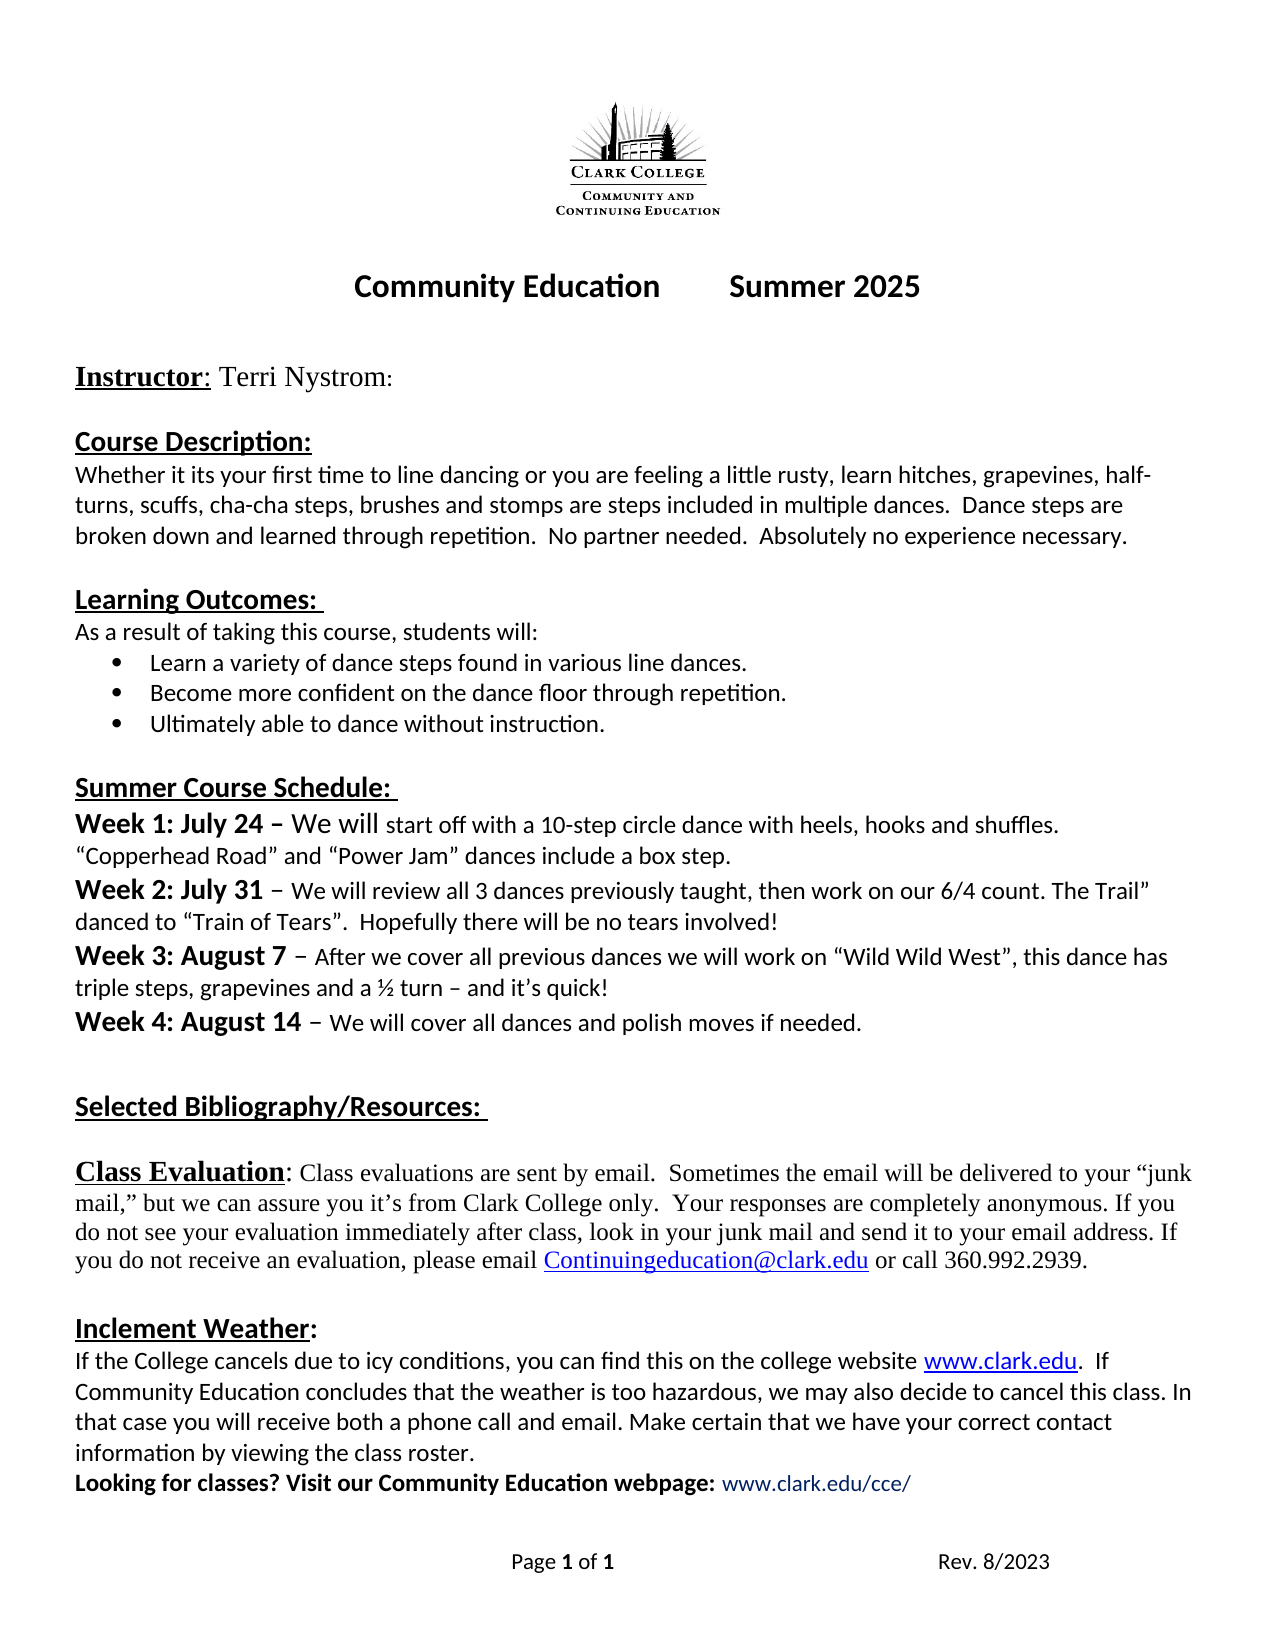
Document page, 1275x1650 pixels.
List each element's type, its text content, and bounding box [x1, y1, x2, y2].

text Instructor: Terri Nystrom: [75, 359, 1200, 393]
list Ultimately able to dance without instruction. [112, 708, 1200, 738]
text Week 4: August 14 – We will cover all dances and polish moves if needed. [75, 1003, 1200, 1039]
list Become more confident on the dance floor through repetition. [112, 677, 1200, 708]
text Course Description: [75, 423, 1200, 459]
text Selected Bibliography/Resources: [75, 1088, 1200, 1124]
text Week 2: July 31 – We will review all 3 dances previously taught, then work on our 6/4 count. The Trail” danced to “Train of Tears”. Hopefully there will be no tears involved! [75, 871, 1200, 937]
text If the College cancels due to icy conditions, you can find this on the college website www.clark.edu. If Community Education concludes that the weather is too hazardous, we may also decide to cancel this class. In that case you will receive both a phone call and email. Make certain that we have your correct contact information by viewing the class roster. [75, 1346, 1200, 1468]
text Looking for classes? Visit our Community Education webpage: www.clark.edu/cce/ [75, 1468, 1200, 1498]
list Learn a variety of dance steps found in various line dances. [112, 647, 1200, 677]
text Summer Course Schedule: [75, 769, 1200, 805]
text As a result of taking this course, students will: [75, 616, 1200, 647]
text Class Evaluation: Class evaluations are sent by email. Sometimes the email will be delivered to your “junk mail,” but we can assure you it’s from Clark College only. Your responses are completely anonymous. If you do not see your evaluation immediately after class, look in your junk mail and send it to your email address. If you do not receive an evaluation, please email Continuingeducation@clark.edu or call 360.992.2939. [75, 1154, 1200, 1274]
picture [542, 75, 733, 246]
text Inclement Weather: [75, 1310, 1200, 1346]
text Community Education Summer 2025 [75, 265, 1200, 306]
text Whether it its your first time to line dancing or you are feeling a little rusty, learn hitches, grapevines, half-turns, scuffs, cha-cha steps, brushes and stomps are steps included in multiple dances. Dance steps are broken down and learned through repetition. No partner needed. Absolutely no experience necessary. [75, 459, 1200, 550]
text Learning Outcomes: [75, 581, 1200, 616]
text Week 3: August 7 – After we cover all previous dances we will work on “Wild Wild West”, this dance has triple steps, grapevines and a ½ turn – and it’s quick! [75, 937, 1200, 1003]
text Week 1: July 24 – We will start off with a 10-step circle dance with heels, hooks and shuffles. “Copperhead Road” and “Power Jam” dances include a box step. [75, 805, 1200, 871]
